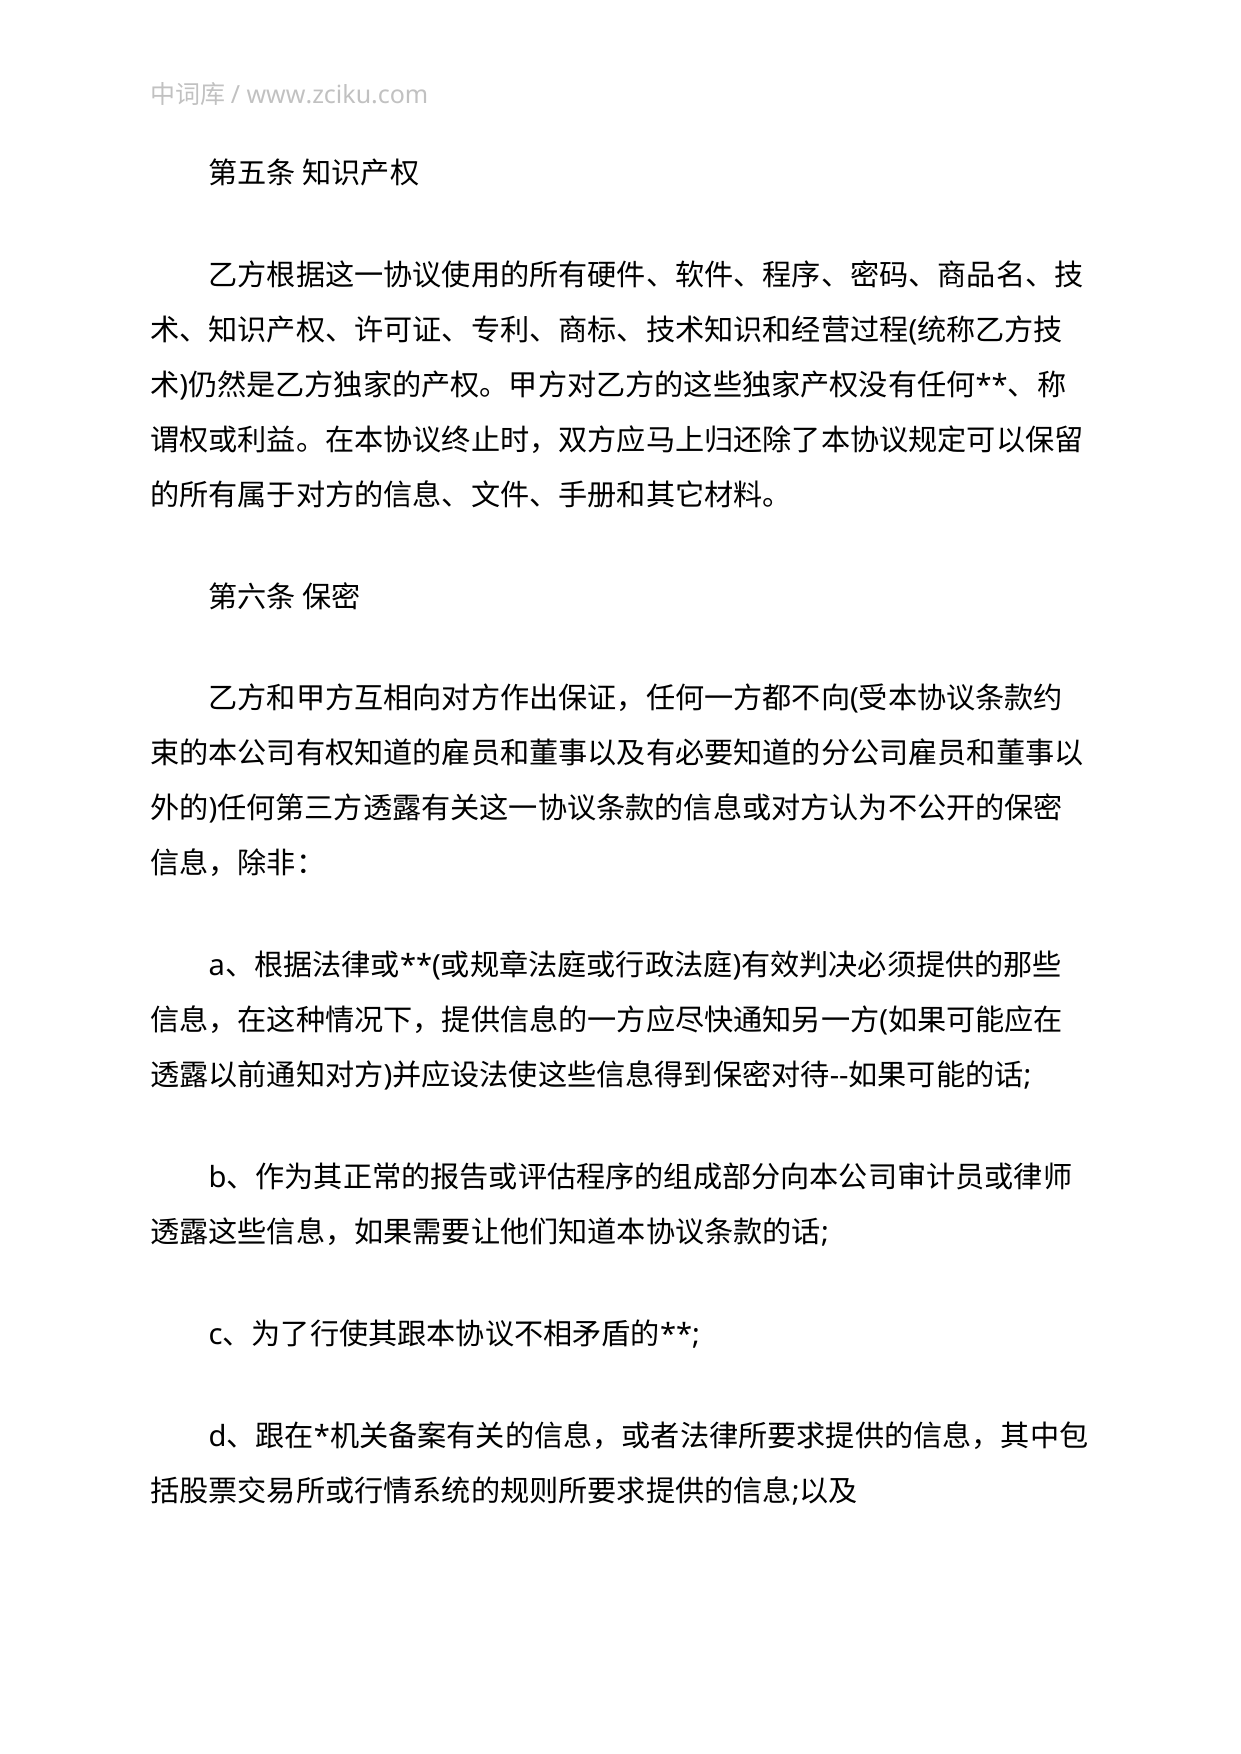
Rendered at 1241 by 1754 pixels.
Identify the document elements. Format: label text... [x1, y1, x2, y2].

text a、根据法律或**(或规章法庭或行政法庭)有效判决必须提供的那些信息，在这种情况下，提供信息的一方应尽快通知另一方(如果可能应在透露以前通知对方)并应设法使这些信息得到保密对待--如果可能的话; [150, 942, 1090, 1094]
text 乙方根据这一协议使用的所有硬件、软件、程序、密码、商品名、技术、知识产权、许可证、专利、商标、技术知识和经营过程(统称乙方技术)仍然是乙方独家的产权。甲方对乙方的这些独家产权没有任何**、称谓权或利益。在本协议终止时，双方应马上归还除了本协议规定可以保留的所有属于对方的信息、文件、手册和其它材料。 [150, 252, 1090, 514]
text b、作为其正常的报告或评估程序的组成部分向本公司审计员或律师透露这些信息，如果需要让他们知道本协议条款的话; [150, 1154, 1090, 1251]
text 第五条 知识产权 [150, 150, 1090, 192]
text 第六条 保密 [150, 573, 1090, 616]
text 乙方和甲方互相向对方作出保证，任何一方都不向(受本协议条款约束的本公司有权知道的雇员和董事以及有必要知道的分公司雇员和董事以外的)任何第三方透露有关这一协议条款的信息或对方认为不公开的保密信息，除非： [150, 675, 1090, 882]
text d、跟在*机关备案有关的信息，或者法律所要求提供的信息，其中包括股票交易所或行情系统的规则所要求提供的信息;以及 [150, 1413, 1090, 1510]
text c、为了行使其跟本协议不相矛盾的**; [150, 1311, 1090, 1353]
